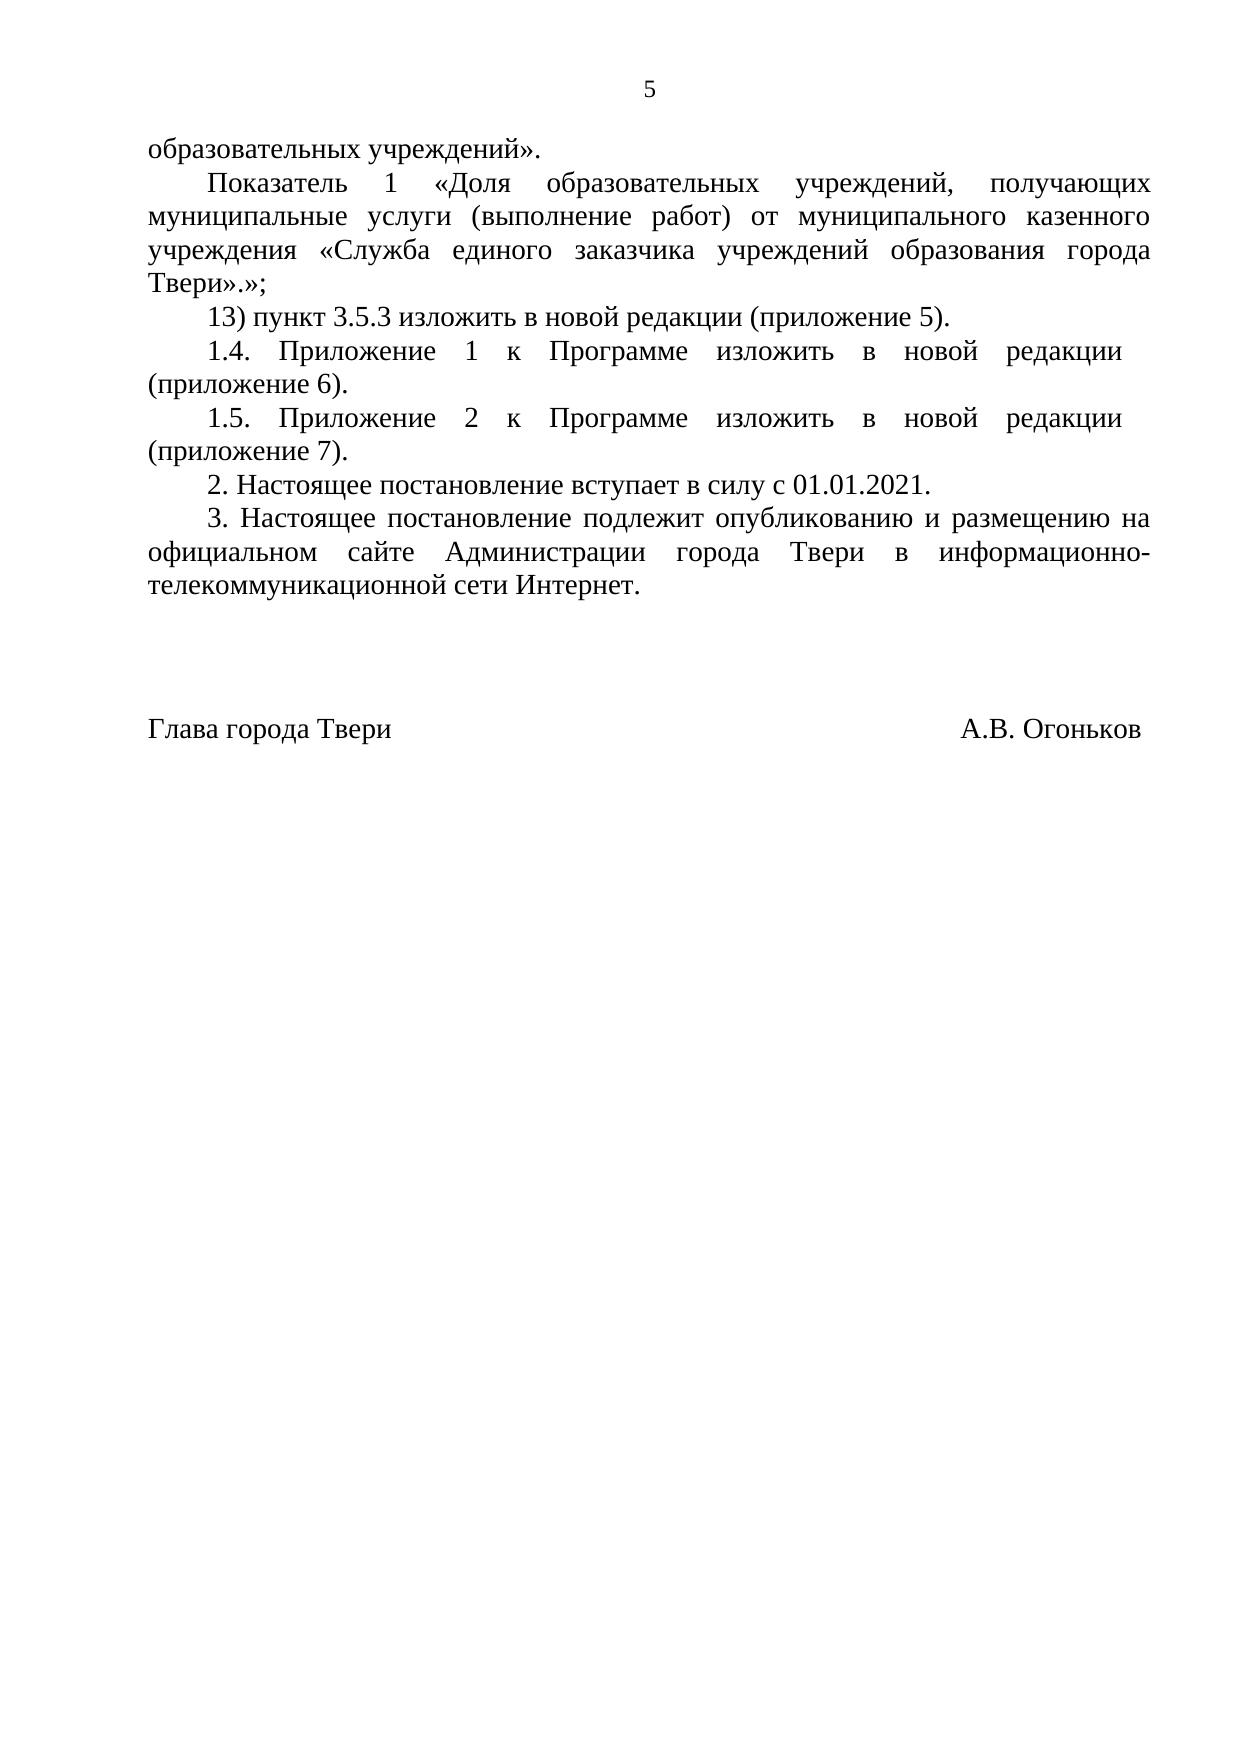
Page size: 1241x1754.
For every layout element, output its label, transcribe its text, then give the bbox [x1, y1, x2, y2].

text 2. Настоящее постановление вступает в силу с 01.01.2021. [148, 467, 1152, 500]
text Показатель 1 «Доля образовательных учреждений, получающих муниципальные услуги (выполнение работ) от муниципального казенного учреждения «Служба единого заказчика учреждений образования города Твери».»; [148, 165, 1152, 299]
text 1.5. Приложение 2 к Программе изложить в новой редакции (приложение 7). [148, 400, 1152, 467]
text Глава города Твери А.В. Огоньков [148, 712, 1152, 745]
text 13) пункт 3.5.3 изложить в новой редакции (приложение 5). [148, 299, 1152, 333]
text 1.4. Приложение 1 к Программе изложить в новой редакции (приложение 6). [148, 333, 1152, 400]
text 3. Настоящее постановление подлежит опубликованию и размещению на официальном сайте Администрации города Твери в информационно-телекоммуникационной сети Интернет. [148, 500, 1152, 601]
text образовательных учреждений». [148, 131, 1152, 165]
